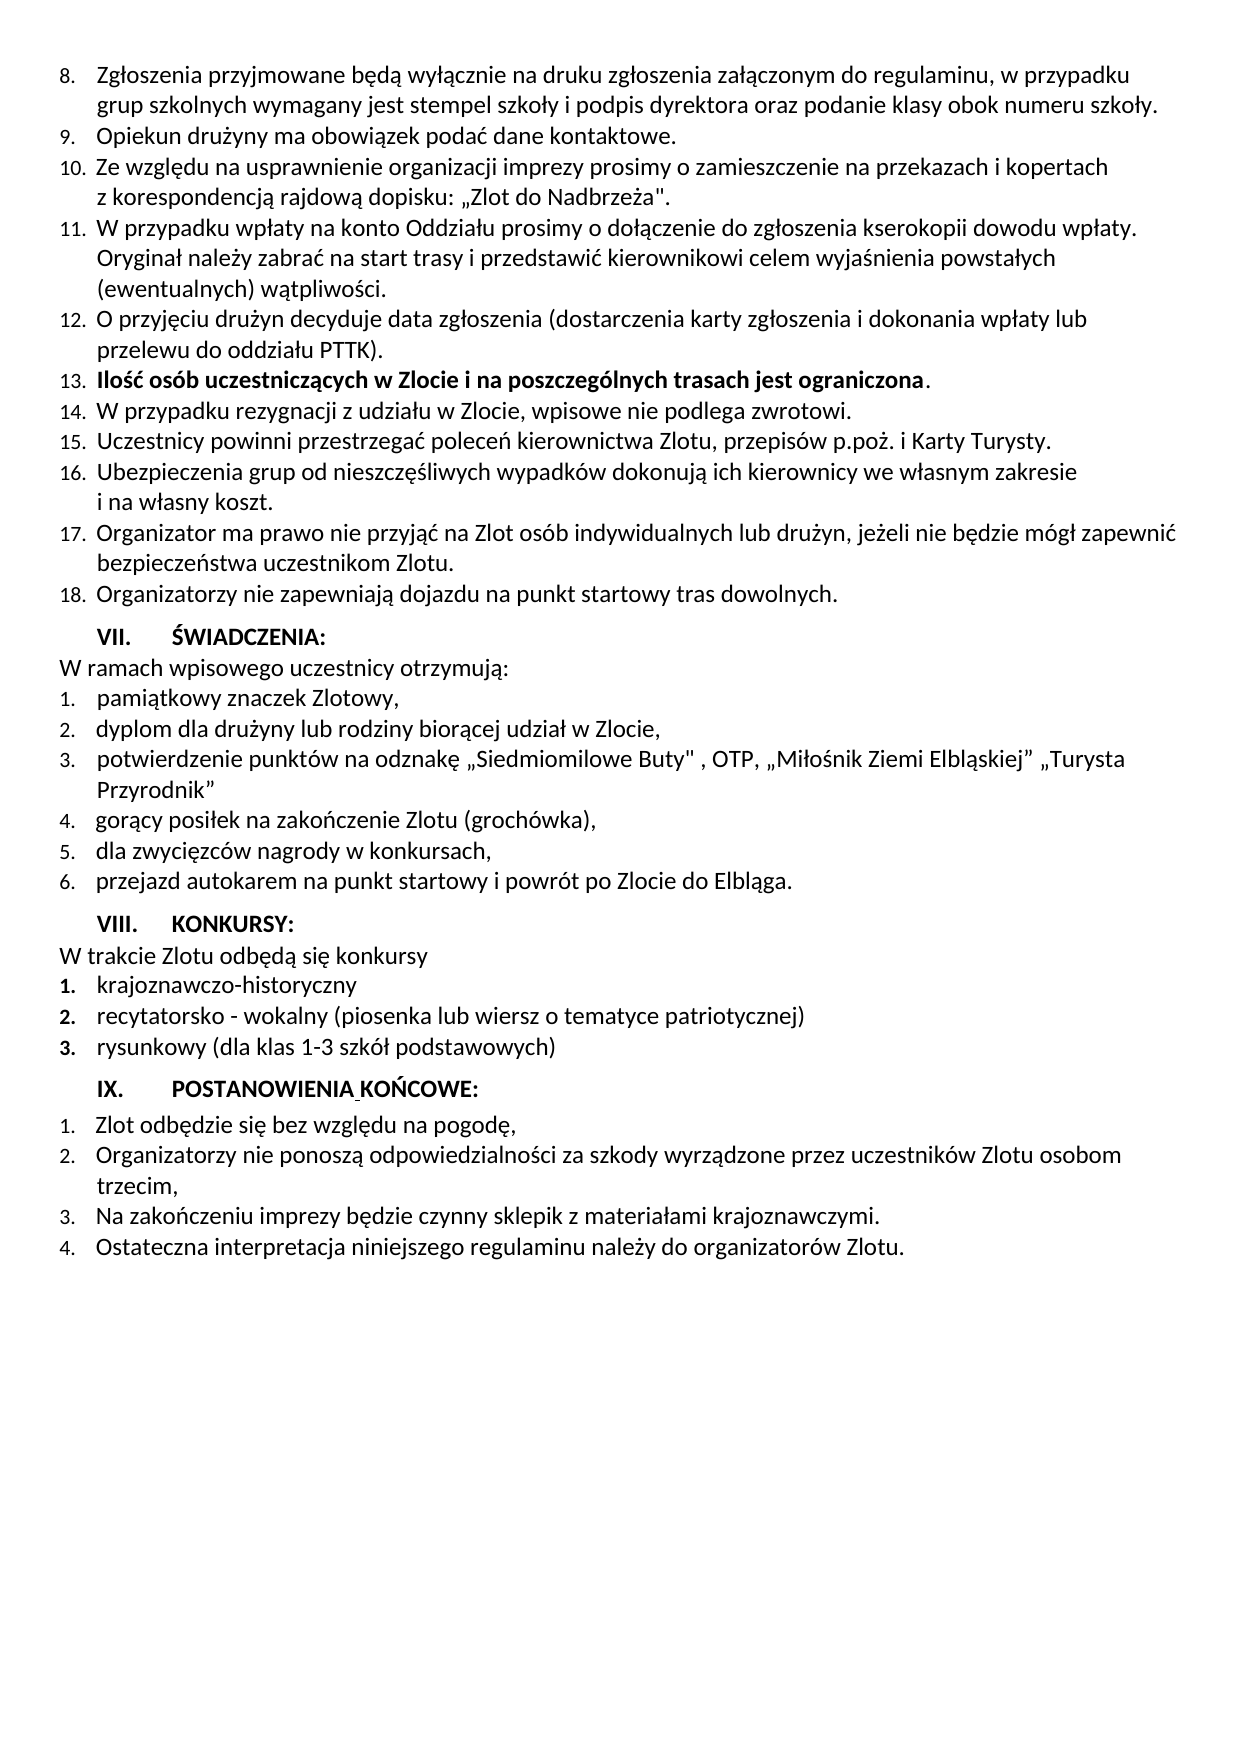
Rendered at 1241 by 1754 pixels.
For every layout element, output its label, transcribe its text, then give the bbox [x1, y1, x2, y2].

list potwierdzenie punktów na odznakę „Siedmiomilowe Buty" , OTP, „Miłośnik Ziemi Elbląskiej” „Turysta Przyrodnik” [59, 743, 1181, 804]
list Organizator ma prawo nie przyjąć na Zlot osób indywidualnych lub drużyn, jeżeli nie będzie mógł zapewnić bezpieczeństwa uczestnikom Zlotu. [59, 517, 1181, 578]
list ŚWIADCZENIA: [97, 621, 1181, 651]
text W trakcie Zlotu odbędą się konkursy [59, 943, 1181, 969]
list POSTANOWIENIA KOŃCOWE: [97, 1074, 1181, 1104]
list Ubezpieczenia grup od nieszczęśliwych wypadków dokonują ich kierownicy we własnym zakresie i na własny koszt. [59, 456, 1181, 517]
list Zgłoszenia przyjmowane będą wyłącznie na druku zgłoszenia załączonym do regulaminu, w przypadku grup szkolnych wymagany jest stempel szkoły i podpis dyrektora oraz podanie klasy obok numeru szkoły. [59, 59, 1181, 120]
list Ostateczna interpretacja niniejszego regulaminu należy do organizatorów Zlotu. [59, 1231, 1181, 1261]
list Ilość osób uczestniczących w Zlocie i na poszczególnych trasach jest ograniczona. [59, 364, 1181, 395]
list W przypadku rezygnacji z udziału w Zlocie, wpisowe nie podlega zwrotowi. [59, 395, 1181, 425]
list Ze względu na usprawnienie organizacji imprezy prosimy o zamieszczenie na przekazach i kopertach z korespondencją rajdową dopisku: „Zlot do Nadbrzeża". [59, 151, 1181, 212]
list przejazd autokarem na punkt startowy i powrót po Zlocie do Elbląga. [59, 865, 1181, 896]
list pamiątkowy znaczek Zlotowy, [59, 682, 1181, 713]
text W ramach wpisowego uczestnicy otrzymują: [59, 656, 1181, 682]
list Na zakończeniu imprezy będzie czynny sklepik z materiałami krajoznawczymi. [59, 1200, 1181, 1231]
list rysunkowy (dla klas 1-3 szkół podstawowych) [59, 1031, 1181, 1061]
list Organizatorzy nie zapewniają dojazdu na punkt startowy tras dowolnych. [59, 578, 1181, 608]
list Organizatorzy nie ponoszą odpowiedzialności za szkody wyrządzone przez uczestników Zlotu osobom trzecim, [59, 1139, 1181, 1200]
list O przyjęciu drużyn decyduje data zgłoszenia (dostarczenia karty zgłoszenia i dokonania wpłaty lub przelewu do oddziału PTTK). [59, 303, 1181, 364]
list gorący posiłek na zakończenie Zlotu (grochówka), [59, 804, 1181, 835]
list KONKURSY: [97, 908, 1181, 939]
list Zlot odbędzie się bez względu na pogodę, [59, 1109, 1181, 1139]
list dyplom dla drużyny lub rodziny biorącej udział w Zlocie, [59, 713, 1181, 743]
list recytatorsko - wokalny (piosenka lub wiersz o tematyce patriotycznej) [59, 1000, 1181, 1031]
list krajoznawczo-historyczny [59, 969, 1181, 1000]
list Opiekun drużyny ma obowiązek podać dane kontaktowe. [59, 120, 1181, 151]
list W przypadku wpłaty na konto Oddziału prosimy o dołączenie do zgłoszenia kserokopii dowodu wpłaty. Oryginał należy zabrać na start trasy i przedstawić kierownikowi celem wyjaśnienia powstałych (ewentualnych) wątpliwości. [59, 212, 1181, 303]
list dla zwycięzców nagrody w konkursach, [59, 835, 1181, 865]
list Uczestnicy powinni przestrzegać poleceń kierownictwa Zlotu, przepisów p.poż. i Karty Turysty. [59, 425, 1181, 456]
